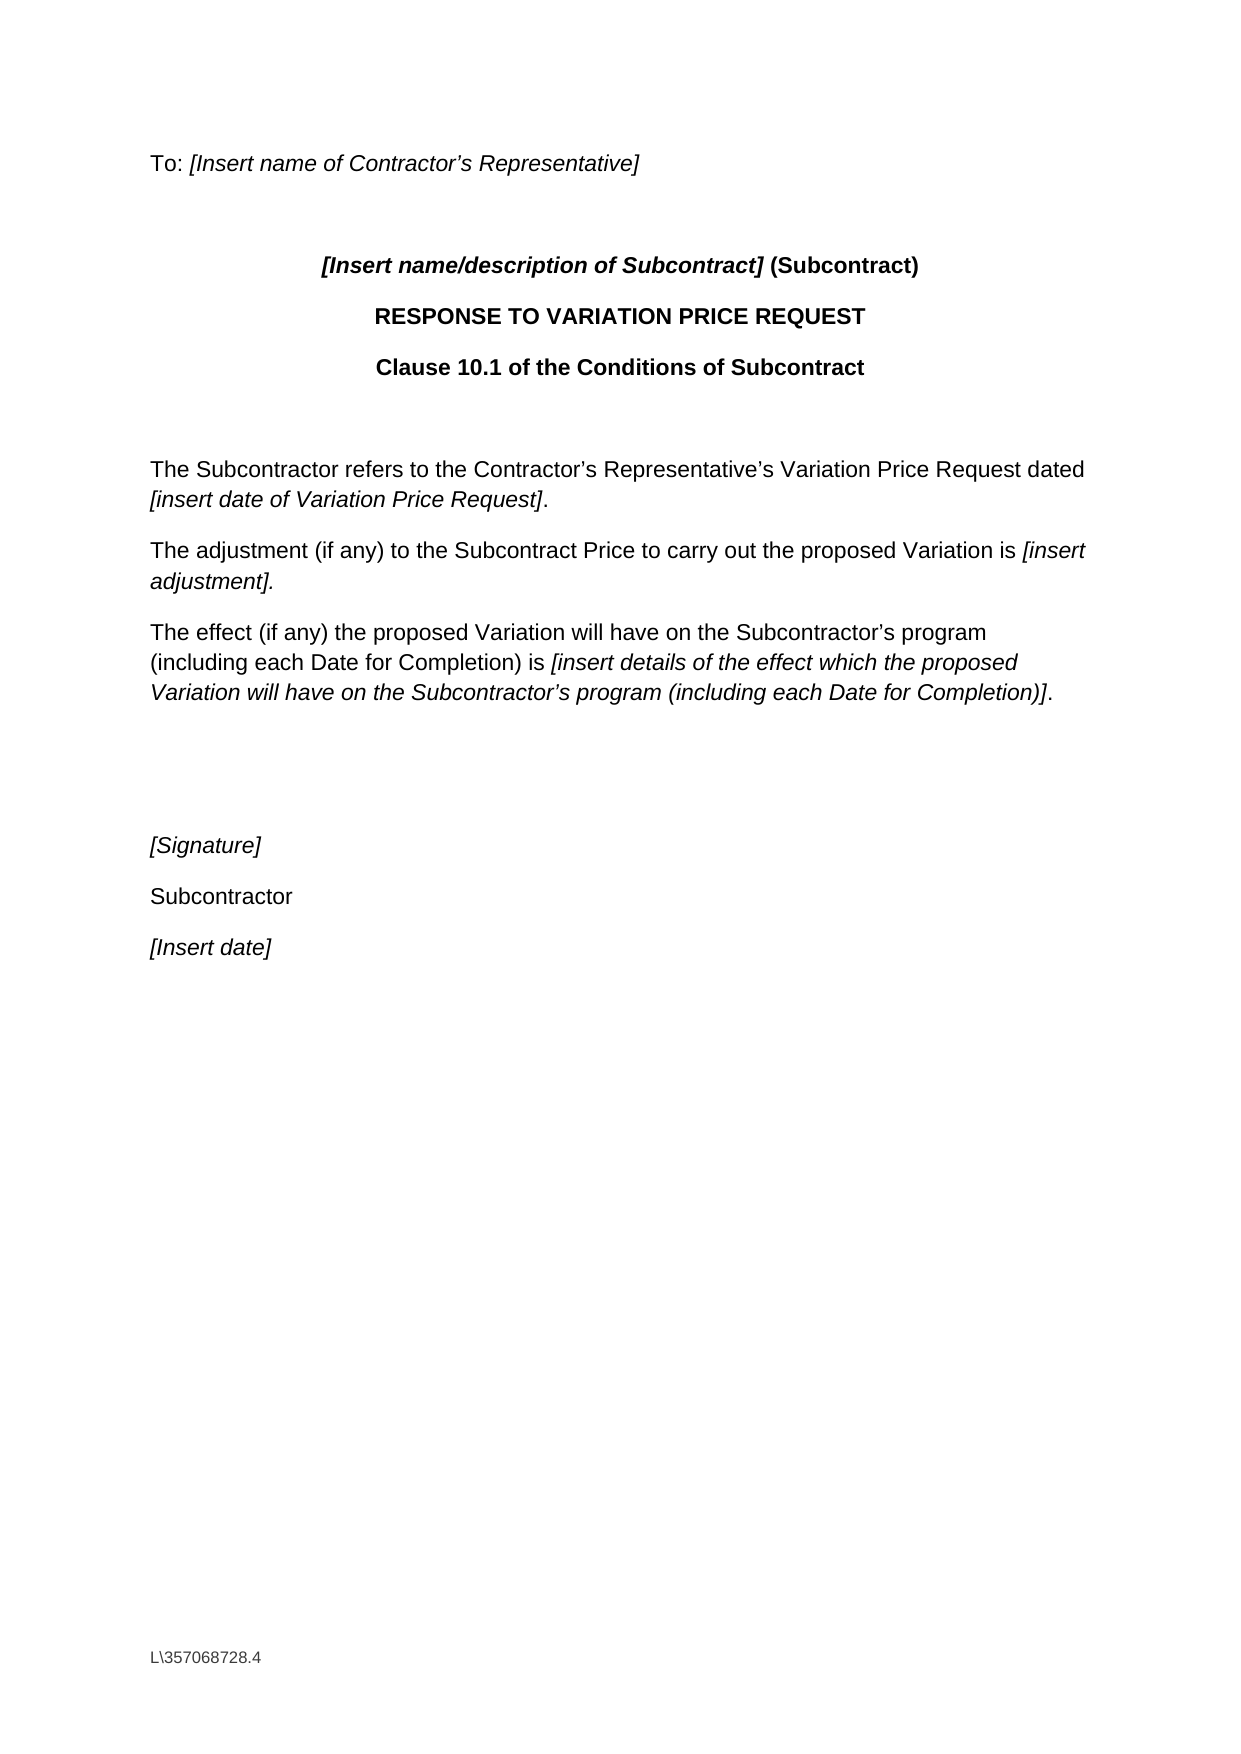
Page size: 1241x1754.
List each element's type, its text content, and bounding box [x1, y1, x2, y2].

text The Subcontractor refers to the Contractor’s Representative’s Variation Price Request dated [insert date of Variation Price Request]. [150, 456, 1090, 513]
text RESPONSE TO VARIATION PRICE REQUEST [150, 303, 1090, 329]
text [Insert name/description of Subcontract] (Subcontract) [150, 252, 1090, 278]
text [Insert date] [150, 934, 1090, 961]
text Clause 10.1 of the Conditions of Subcontract [150, 354, 1090, 381]
text Subcontractor [150, 883, 1090, 910]
text To: [Insert name of Contractor’s Representative] [150, 150, 1090, 176]
text [Signature] [150, 832, 1090, 859]
text The adjustment (if any) to the Subcontract Price to carry out the proposed Variation is [insert adjustment]. [150, 537, 1090, 594]
text The effect (if any) the proposed Variation will have on the Subcontractor’s program (including each Date for Completion) is [insert details of the effect which the proposed Variation will have on the Subcontractor’s program (including each Date for Completion)]. [150, 619, 1090, 706]
